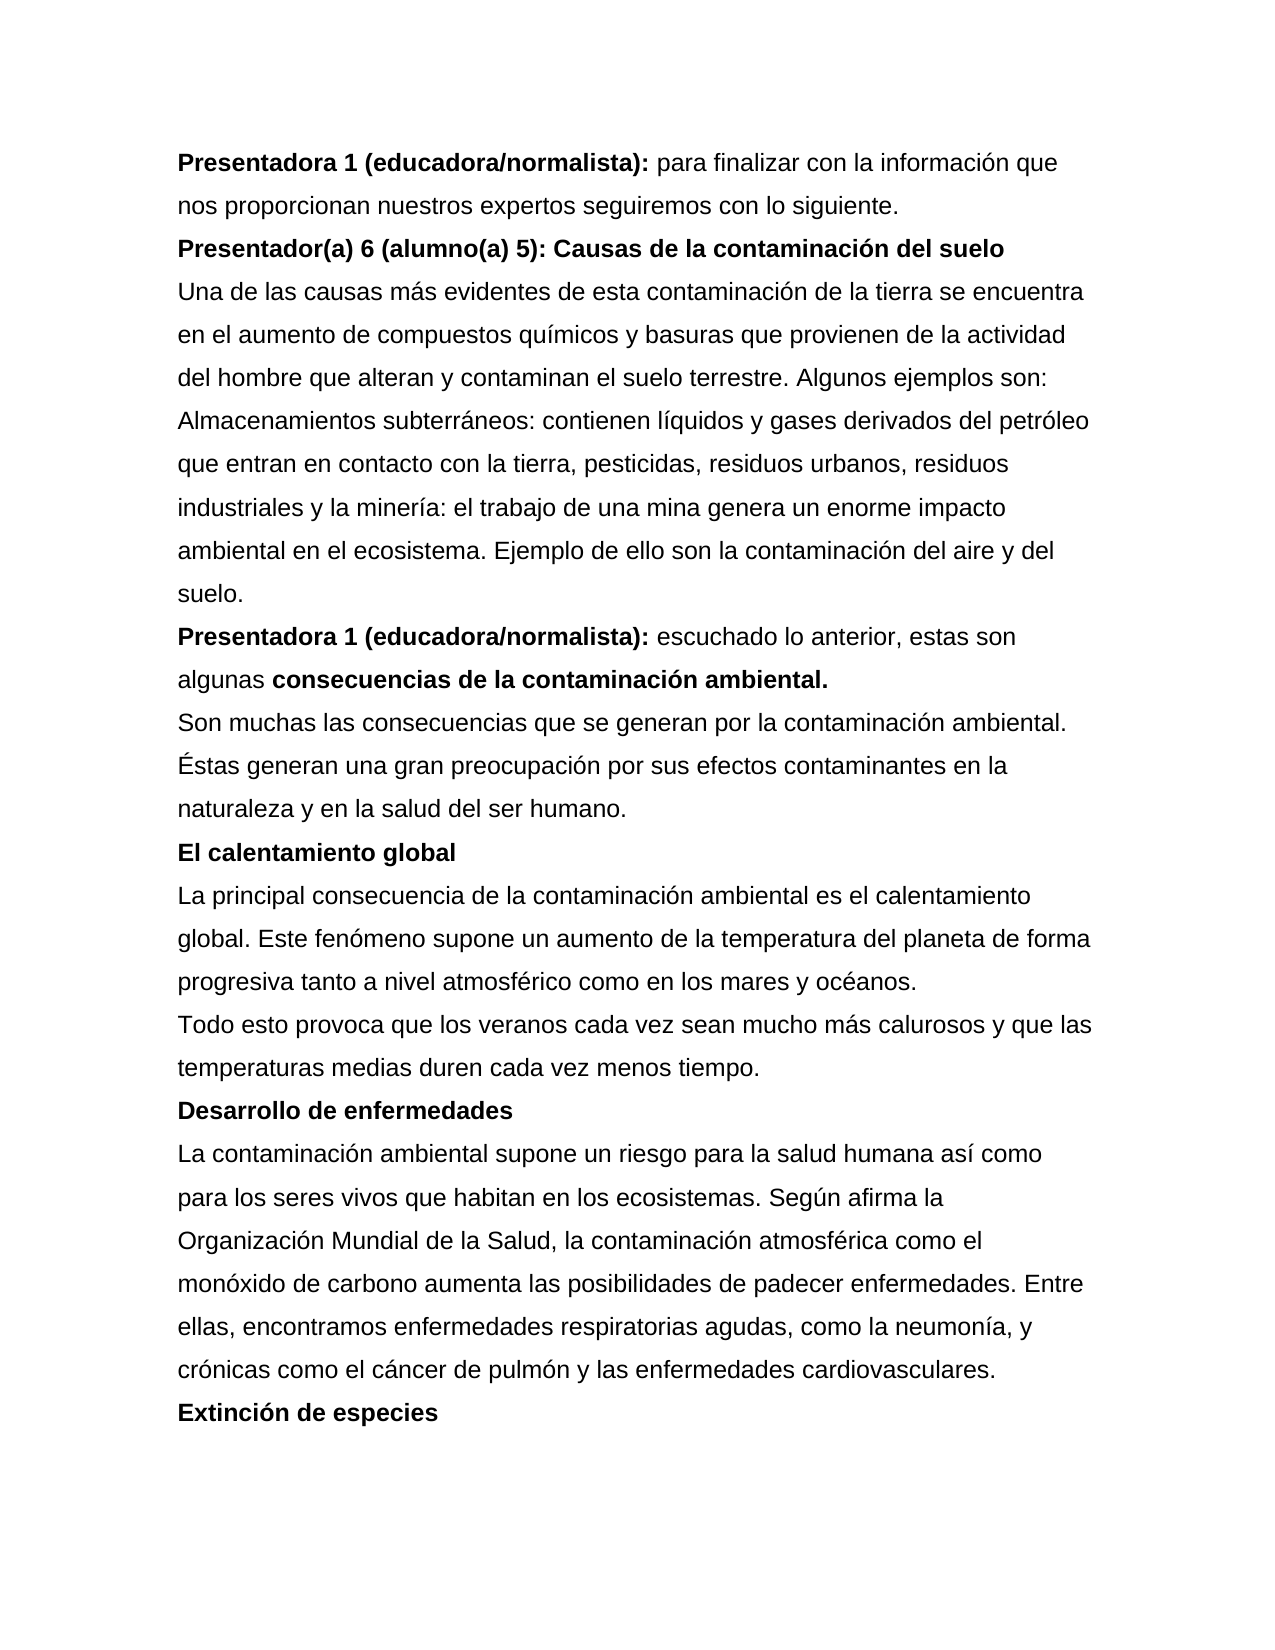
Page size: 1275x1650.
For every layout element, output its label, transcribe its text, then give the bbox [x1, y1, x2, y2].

text El calentamiento global [177, 838, 1098, 866]
text Extinción de especies [177, 1398, 1098, 1427]
text La contaminación ambiental supone un riesgo para la salud humana así como para los seres vivos que habitan en los ecosistemas. Según afirma la Organización Mundial de la Salud, la contaminación atmosférica como el monóxido de carbono aumenta las posibilidades de padecer enfermedades. Entre ellas, encontramos enfermedades respiratorias agudas, como la neumonía, y crónicas como el cáncer de pulmón y las enfermedades cardiovasculares. [177, 1139, 1098, 1384]
text Almacenamientos subterráneos: contienen líquidos y gases derivados del petróleo que entran en contacto con la tierra, pesticidas, residuos urbanos, residuos industriales y la minería: el trabajo de una mina genera un enorme impacto ambiental en el ecosistema. Ejemplo de ello son la contaminación del aire y del suelo. [177, 406, 1098, 608]
text Desarrollo de enfermedades [177, 1096, 1098, 1125]
text Presentadora 1 (educadora/normalista): para finalizar con la información que nos proporcionan nuestros expertos seguiremos con lo siguiente. [177, 148, 1098, 219]
text Presentador(a) 6 (alumno(a) 5): Causas de la contaminación del suelo [177, 234, 1098, 263]
text Son muchas las consecuencias que se generan por la contaminación ambiental. Éstas generan una gran preocupación por sus efectos contaminantes en la naturaleza y en la salud del ser humano. [177, 708, 1098, 823]
text Una de las causas más evidentes de esta contaminación de la tierra se encuentra en el aumento de compuestos químicos y basuras que provienen de la actividad del hombre que alteran y contaminan el suelo terrestre. Algunos ejemplos son: [177, 277, 1098, 392]
text Presentadora 1 (educadora/normalista): escuchado lo anterior, estas son algunas consecuencias de la contaminación ambiental. [177, 622, 1098, 694]
text La principal consecuencia de la contaminación ambiental es el calentamiento global. Este fenómeno supone un aumento de la temperatura del planeta de forma progresiva tanto a nivel atmosférico como en los mares y océanos. [177, 881, 1098, 996]
text Todo esto provoca que los veranos cada vez sean mucho más calurosos y que las temperaturas medias duren cada vez menos tiempo. [177, 1010, 1098, 1082]
